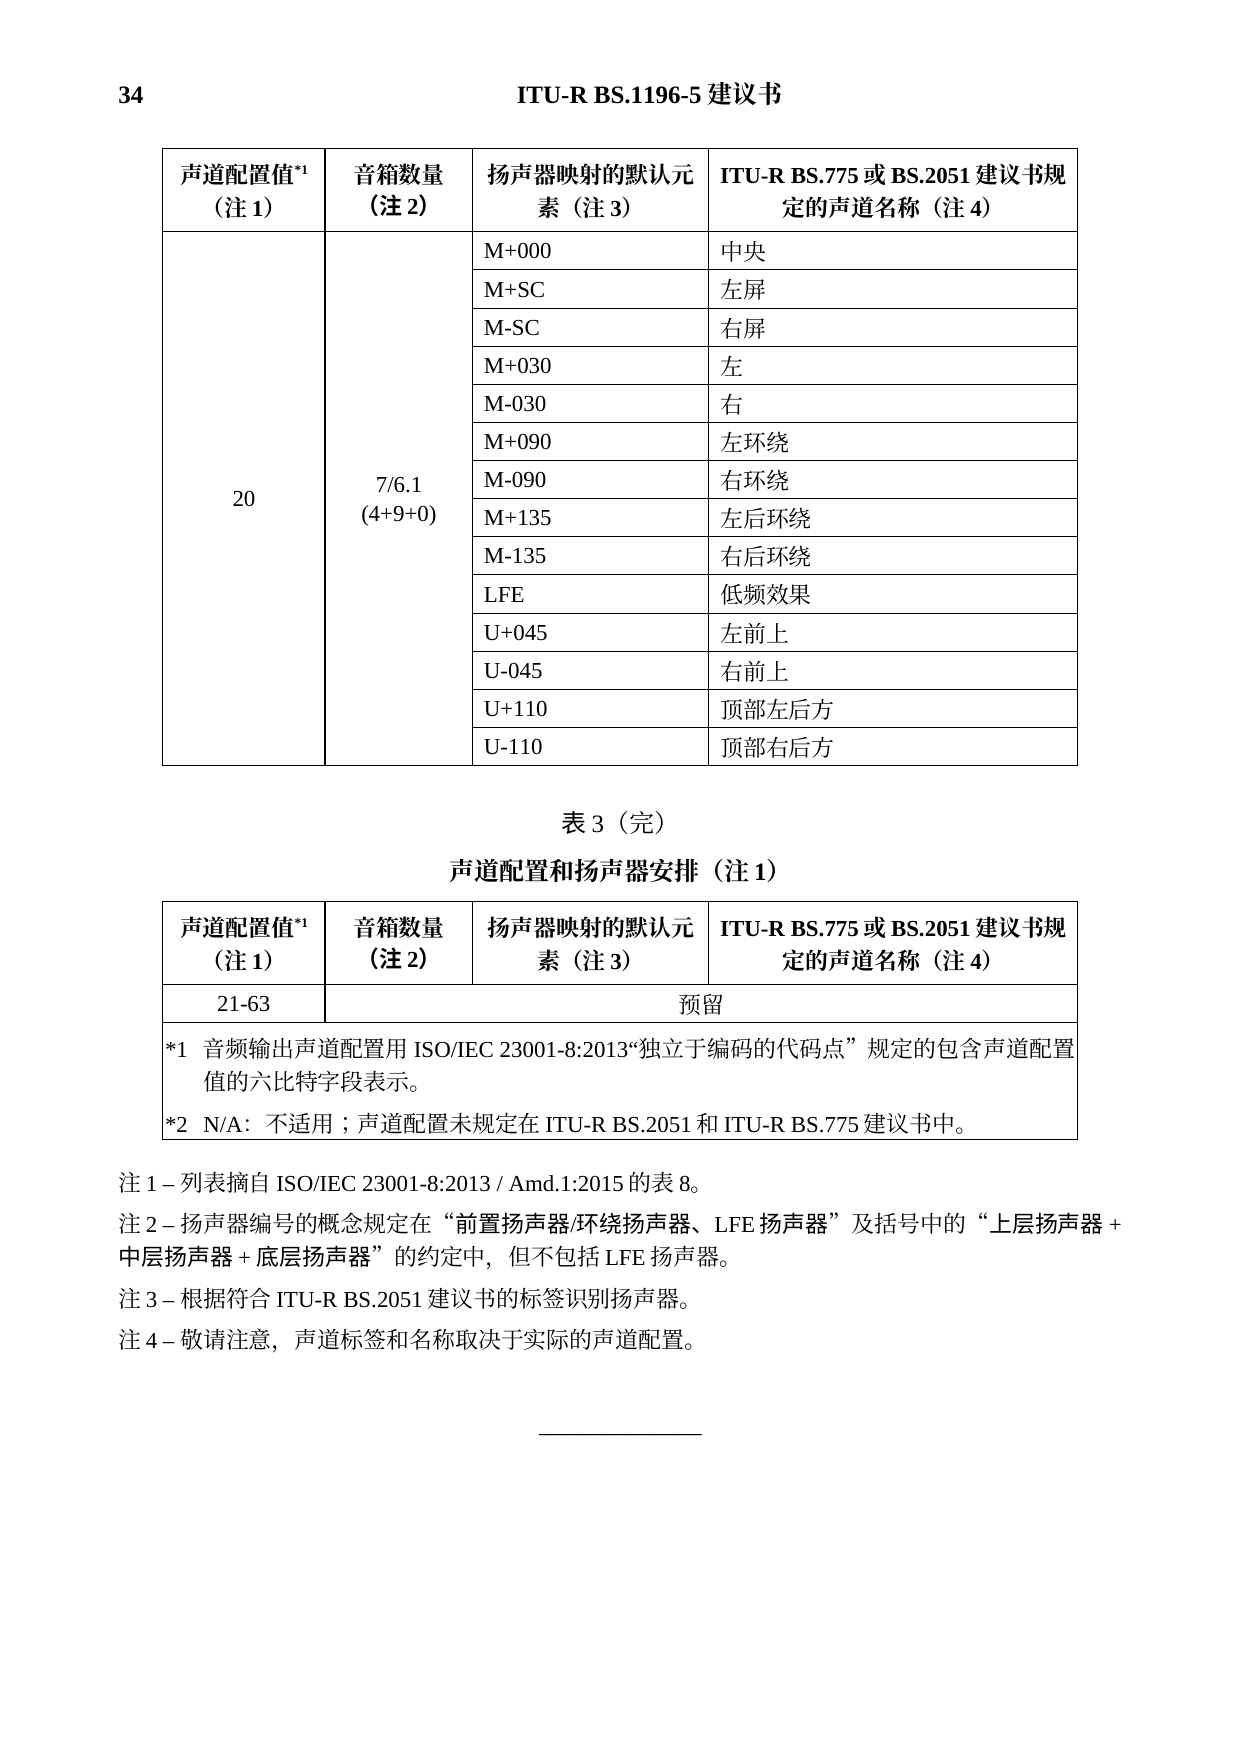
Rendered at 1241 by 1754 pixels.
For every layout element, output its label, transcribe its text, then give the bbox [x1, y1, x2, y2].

table_cell 预留 [326, 985, 1077, 1022]
table_cell 20 [163, 232, 324, 765]
table_header ITU-R BS.775或BS.2051建议书规定的声道名称（注4） [709, 902, 1077, 984]
table_cell 右 [709, 385, 1077, 422]
table_cell *1 音频输出声道配置用ISO/IEC 23001-8:2013“独立于编码的代码点”规定的包含声道配置值的六比特字段表示。 *2 N/A：不适用；声道配置未规定在ITU-R BS.2051和ITU-R BS.775建议书中。 [163, 1023, 1077, 1139]
table_cell 顶部左后方 [709, 690, 1077, 727]
table_header 音箱数量 （注2） [326, 149, 472, 231]
table_cell 7/6.1 (4+9+0) [326, 232, 472, 765]
table_cell 顶部右后方 [709, 728, 1077, 765]
table_cell M-135 [473, 537, 708, 574]
table_header 扬声器映射的默认元素（注3） [473, 149, 708, 231]
table_cell 左前上 [709, 614, 1077, 651]
table_cell U-110 [473, 728, 708, 765]
table_header 声道配置值*1 （注1） [163, 149, 324, 231]
table_header 声道配置值*1 （注1） [163, 902, 324, 984]
table_cell M+030 [473, 347, 708, 384]
table_cell 右后环绕 [709, 537, 1077, 574]
table_cell 低频效果 [709, 575, 1077, 612]
table_cell 右前上 [709, 652, 1077, 689]
table_cell M-SC [473, 309, 708, 346]
table_cell M+090 [473, 423, 708, 460]
table_cell U+110 [473, 690, 708, 727]
table_cell LFE [473, 575, 708, 612]
table_header ITU-R BS.775或BS.2051建议书规定的声道名称（注4） [709, 149, 1077, 231]
table_cell 左 [709, 347, 1077, 384]
text 注2 – 扬声器编号的概念规定在“前置扬声器/环绕扬声器、LFE扬声器”及括号中的“上层扬声器 + 中层扬声器 + 底层扬声器”的约定中，但不包括LFE扬声器。 [118, 1206, 1122, 1272]
title 声道配置和扬声器安排（注1） [118, 852, 1122, 888]
table_cell 右屏 [709, 309, 1077, 346]
table_cell U+045 [473, 614, 708, 651]
text 注3 – 根据符合ITU-R BS.2051建议书的标签识别扬声器。 [118, 1281, 1122, 1314]
table_header 音箱数量 （注2） [326, 902, 472, 984]
table_cell 左后环绕 [709, 499, 1077, 536]
table_cell U-045 [473, 652, 708, 689]
table_cell M-090 [473, 461, 708, 498]
text 注1 – 列表摘自ISO/IEC 23001-8:2013 / Amd.1:2015的表8。 [118, 1165, 1122, 1198]
text 注4 – 敬请注意，声道标签和名称取决于实际的声道配置。 [118, 1322, 1122, 1355]
table_cell M+135 [473, 499, 708, 536]
table_header 扬声器映射的默认元素（注3） [473, 902, 708, 984]
text 表3（完） [118, 803, 1122, 839]
table_cell M+SC [473, 270, 708, 307]
table_cell 中央 [709, 232, 1077, 269]
table_cell 右环绕 [709, 461, 1077, 498]
table_cell 左环绕 [709, 423, 1077, 460]
table_cell M+000 [473, 232, 708, 269]
text _____________ [118, 1409, 1122, 1437]
table_cell 左屏 [709, 270, 1077, 307]
table_cell 21-63 [163, 985, 324, 1022]
table_cell M-030 [473, 385, 708, 422]
